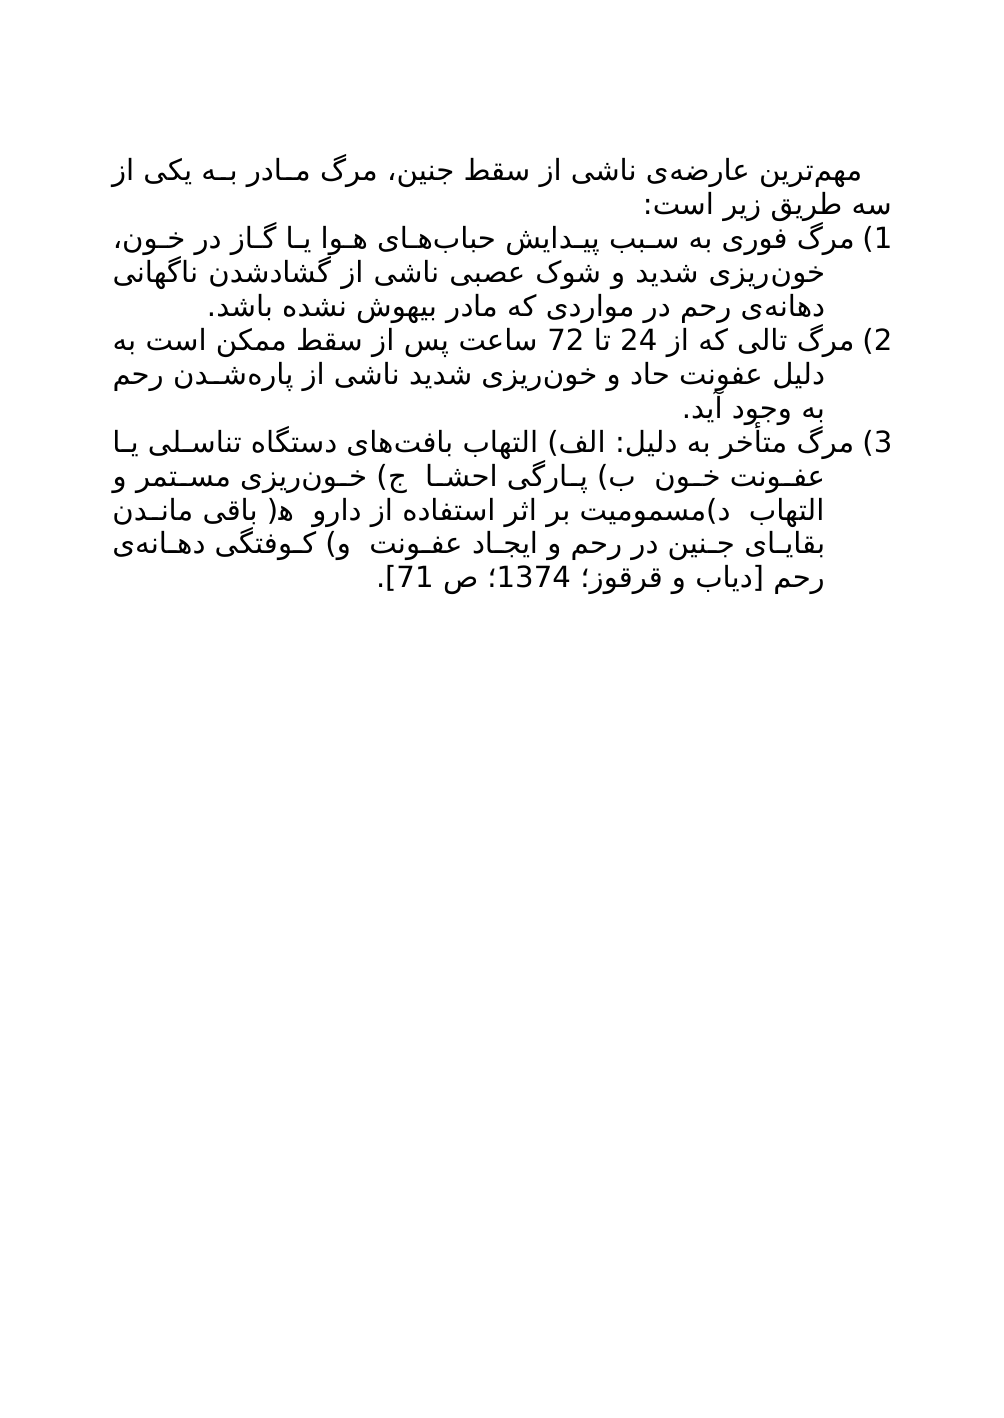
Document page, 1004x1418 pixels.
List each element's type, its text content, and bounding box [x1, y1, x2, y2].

list مرگ تالی که از 24 تا 72 ساعت پس از سقط ممکن است به دلیل عفونت حاد و خون‌ریزی شدید ناشی از پاره‌شدن رحم به وجود آید. [112, 323, 862, 425]
text مهم‌ترین عارضه‌ی ناشی از سقط جنین، مرگ مادر به یکی از سه طریق زیر است: [112, 153, 892, 221]
list مرگ متأخر به دلیل: الف) التهاب بافت‌های دستگاه تناسلی یا عفونت خون ب) پارگی احشا ج) خون‌ریزی مستمر و التهاب د)مسمومیت بر اثر استفاده از دارو ه‍( باقی ماندن بقایای جنین در رحم و ایجاد عفونت و) کوفتگی دهانه‌ی رحم [دیاب و قرقوز؛ 1374؛ ص 71]. [112, 425, 862, 595]
list مرگ فوری به سبب پیدایش حباب‌های هوا یا گاز در خون، خون‌ریزی شدید و شوک عصبی ناشی از گشادشدن ناگهانی دهانه‌ی رحم در مواردی که مادر بیهوش نشده باشد. [112, 221, 862, 323]
